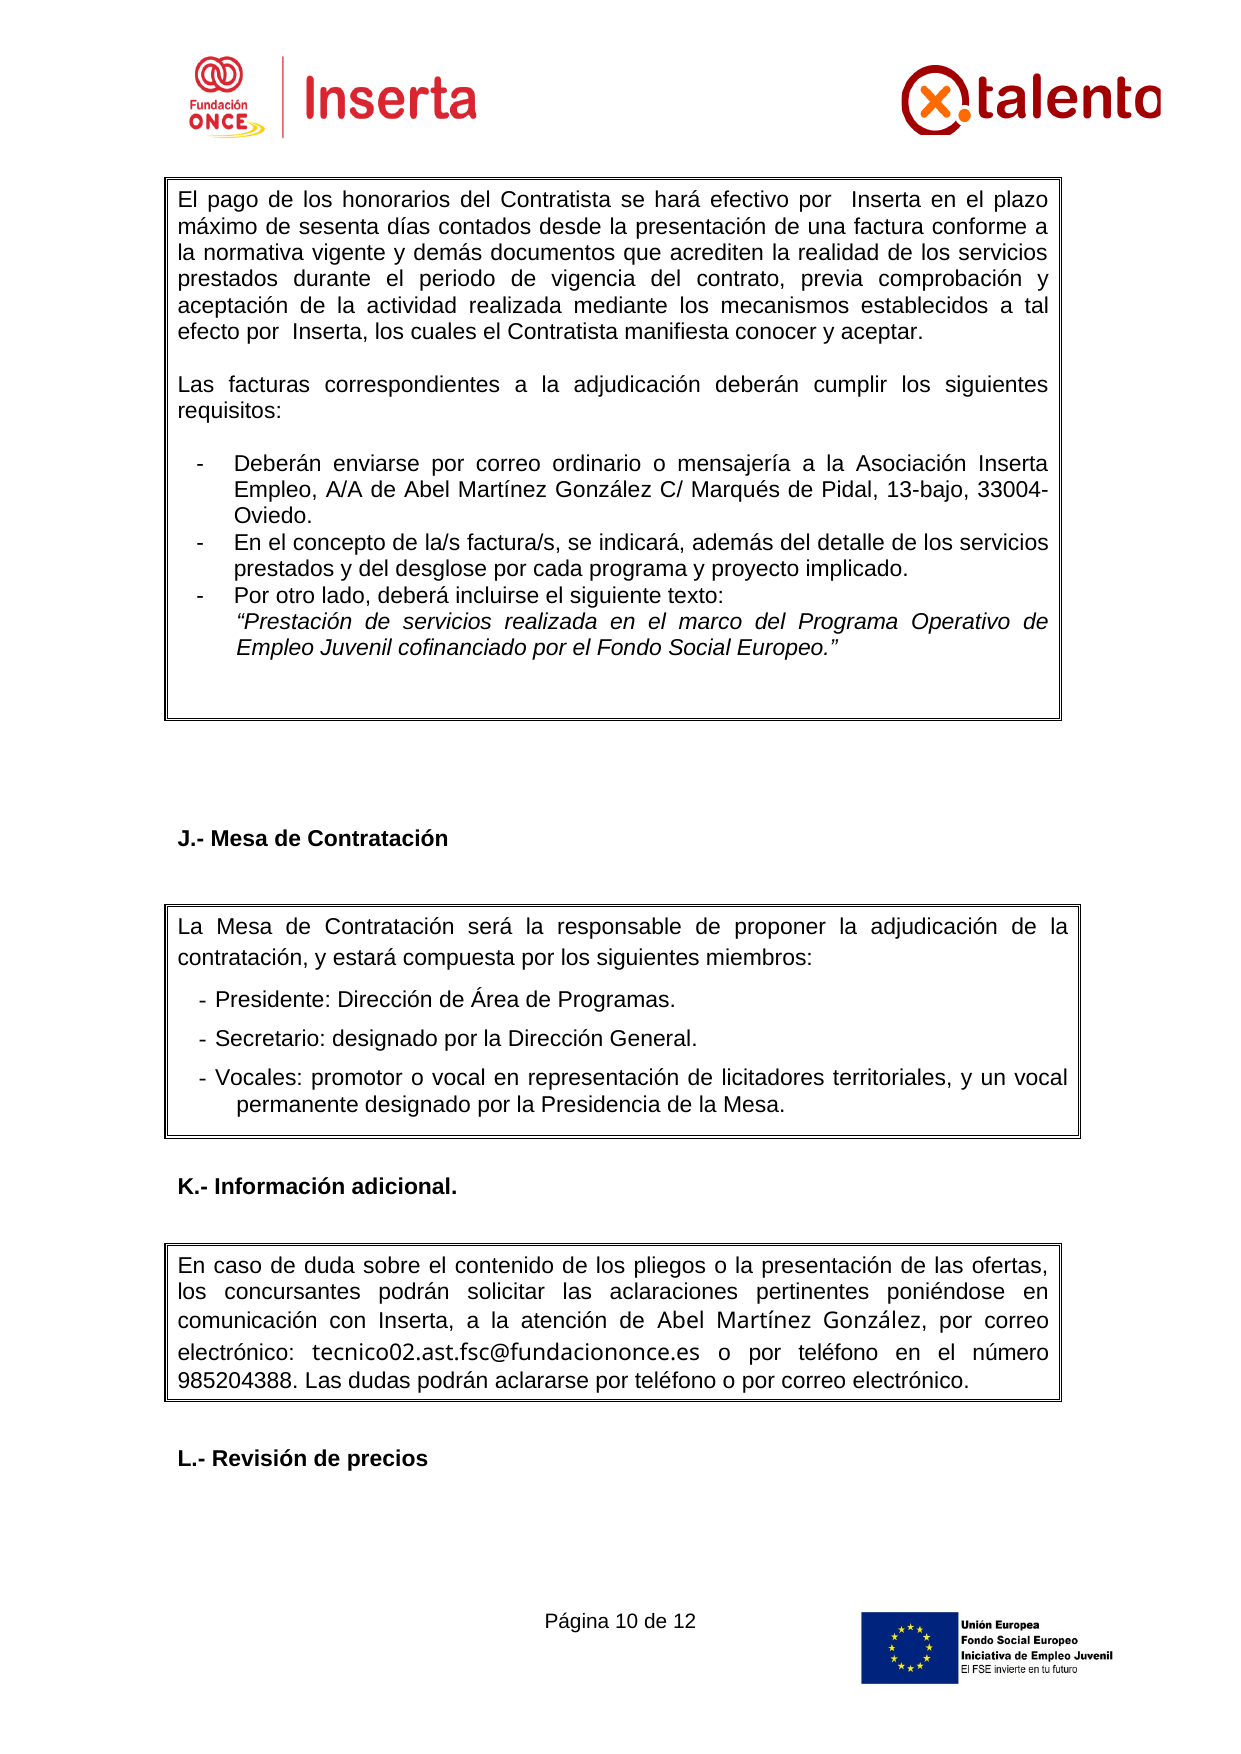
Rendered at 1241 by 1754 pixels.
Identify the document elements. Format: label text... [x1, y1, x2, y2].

text L.- Revisión de precios [177, 1445, 1063, 1472]
picture [901, 65, 1161, 135]
picture [181, 46, 483, 144]
picture [859, 1610, 1115, 1687]
text K.- Información adicional. [177, 1173, 1063, 1199]
table_header La Mesa de Contratación será la responsable de proponer la adjudicación de la contratación, y estará compuesta por los siguientes miembros: Presidente: Dirección de Área de Programas. Secretario: designado por la Dirección General. Vocales: promotor o vocal en representación de licitadores territoriales, y un vocal permanente designado por la Presidencia de la Mesa. [168, 907, 1078, 1135]
text J.- Mesa de Contratación [177, 825, 1063, 851]
table_header En caso de duda sobre el contenido de los pliegos o la presentación de las ofertas, los concursantes podrán solicitar las aclaraciones pertinentes poniéndose en comunicación con Inserta, a la atención de Abel Martínez González, por correo electrónico: tecnico02.ast.fsc@fundaciononce.es o por teléfono en el número 985204388. Las dudas podrán aclararse por teléfono o por correo electrónico. [168, 1246, 1059, 1399]
